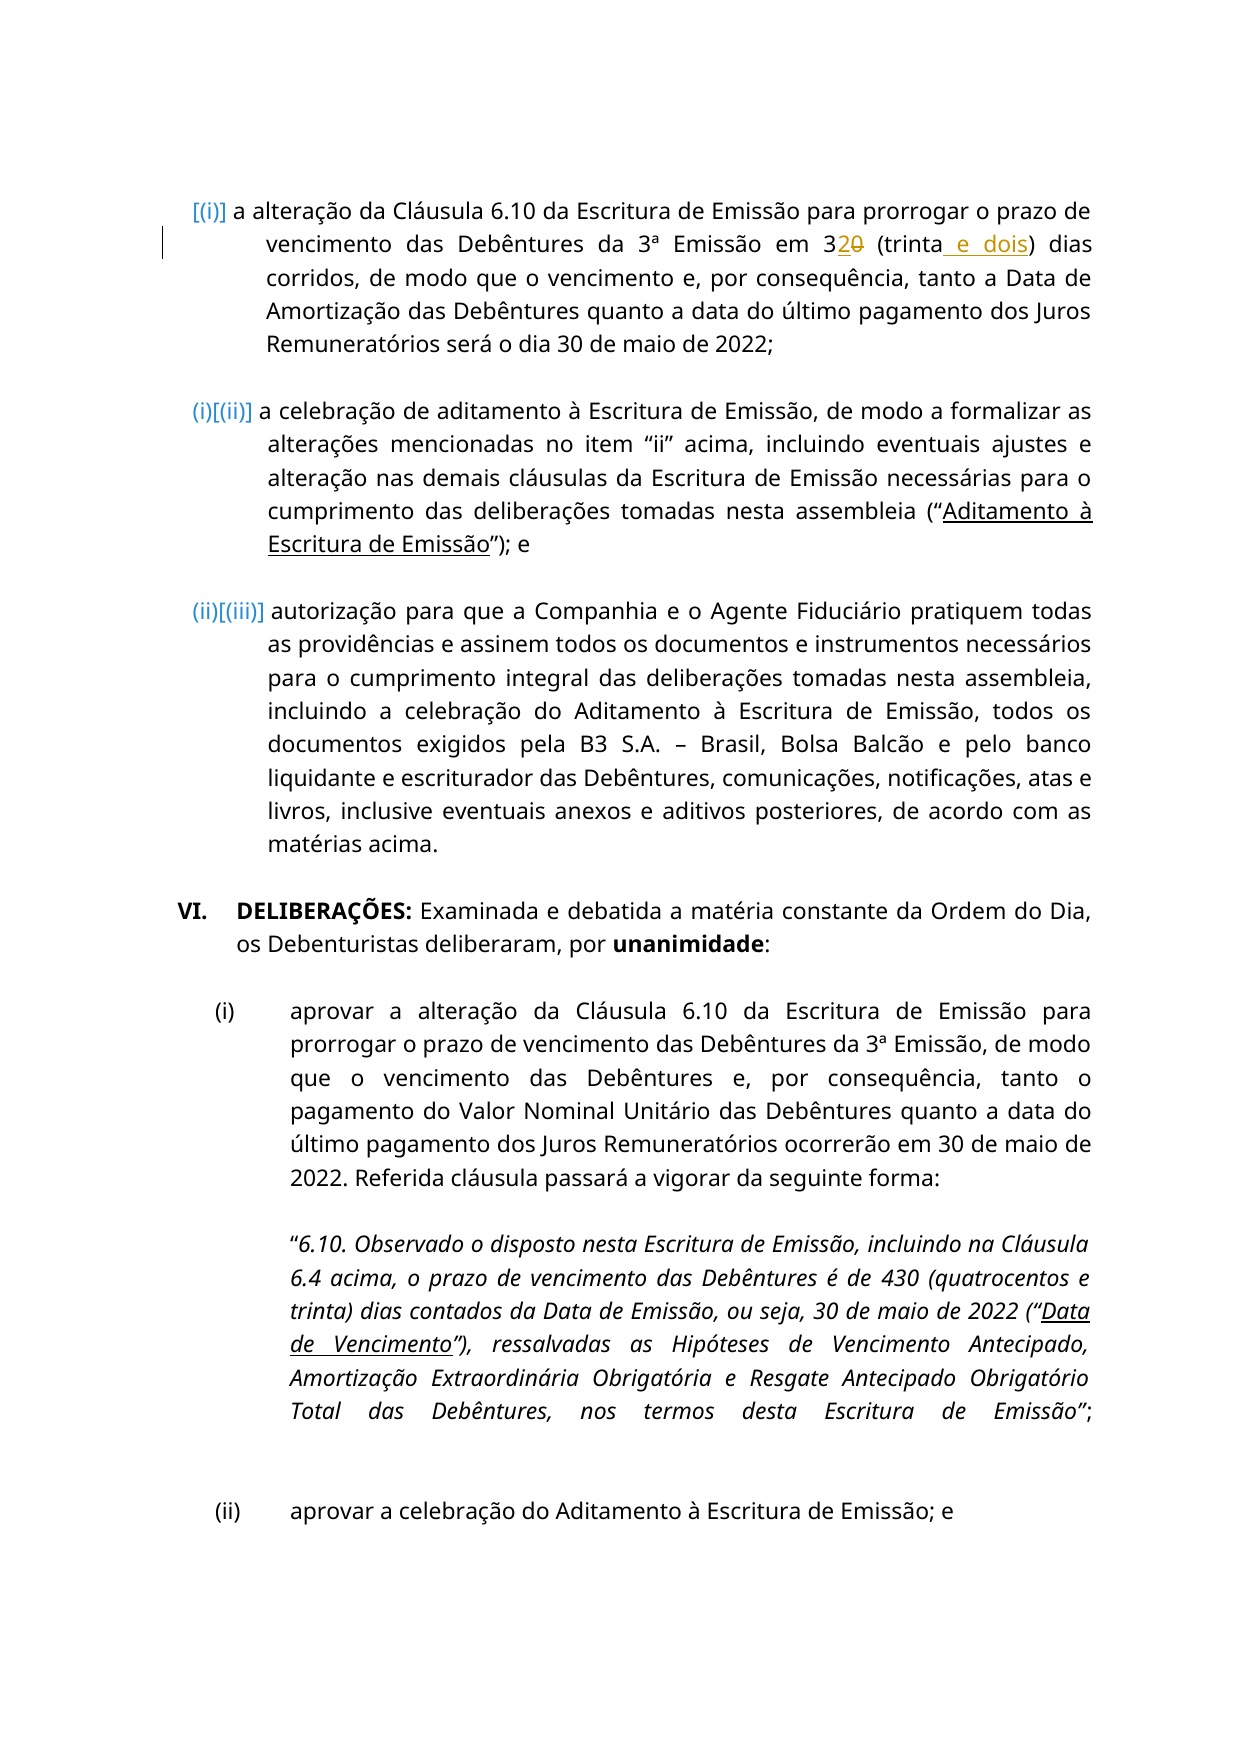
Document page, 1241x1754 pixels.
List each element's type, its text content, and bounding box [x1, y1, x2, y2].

list a celebração de aditamento à Escritura de Emissão, de modo a formalizar as alterações mencionadas no item “ii” acima, incluindo eventuais ajustes e alteração nas demais cláusulas da Escritura de Emissão necessárias para o cumprimento das deliberações tomadas nesta assembleia (“Aditamento à Escritura de Emissão”); e [192, 393, 1092, 559]
list “6.10. Observado o disposto nesta Escritura de Emissão, incluindo na Cláusula 6.4 acima, o prazo de vencimento das Debêntures é de 430 (quatrocentos e trinta) dias contados da Data de Emissão, ou seja, 30 de maio de 2022 (“Data de Vencimento”), ressalvadas as Hipóteses de Vencimento Antecipado, Amortização Extraordinária Obrigatória e Resgate Antecipado Obrigatório Total das Debêntures, nos termos desta Escritura de Emissão”; [290, 1226, 1092, 1459]
list aprovar a alteração da Cláusula 6.10 da Escritura de Emissão para prorrogar o prazo de vencimento das Debêntures da 3ª Emissão, de modo que o vencimento das Debêntures e, por consequência, tanto o pagamento do Valor Nominal Unitário das Debêntures quanto a data do último pagamento dos Juros Remuneratórios ocorrerão em 30 de maio de 2022. Referida cláusula passará a vigorar da seguinte forma: [215, 993, 1092, 1193]
list a alteração da Cláusula 6.10 da Escritura de Emissão para prorrogar o prazo de vencimento das Debêntures da 3ª Emissão em 3 (trinta) dias corridos, de modo que o vencimento e, por consequência, tanto a Data de Amortização das Debêntures quanto a data do último pagamento dos Juros Remuneratórios será o dia 30 de maio de 2022; [192, 193, 1092, 359]
list autorização para que a Companhia e o Agente Fiduciário pratiquem todas as providências e assinem todos os documentos e instrumentos necessários para o cumprimento integral das deliberações tomadas nesta assembleia, incluindo a celebração do Aditamento à Escritura de Emissão, todos os documentos exigidos pela B3 S.A. – Brasil, Bolsa Balcão e pelo banco liquidante e escriturador das Debêntures, comunicações, notificações, atas e livros, inclusive eventuais anexos e aditivos posteriores, de acordo com as matérias acima. [192, 593, 1092, 859]
list DELIBERAÇÕES: Examinada e debatida a matéria constante da Ordem do Dia, os Debenturistas deliberaram, por unanimidade: [177, 893, 1092, 959]
list aprovar a celebração do Aditamento à Escritura de Emissão; e [215, 1493, 1092, 1526]
